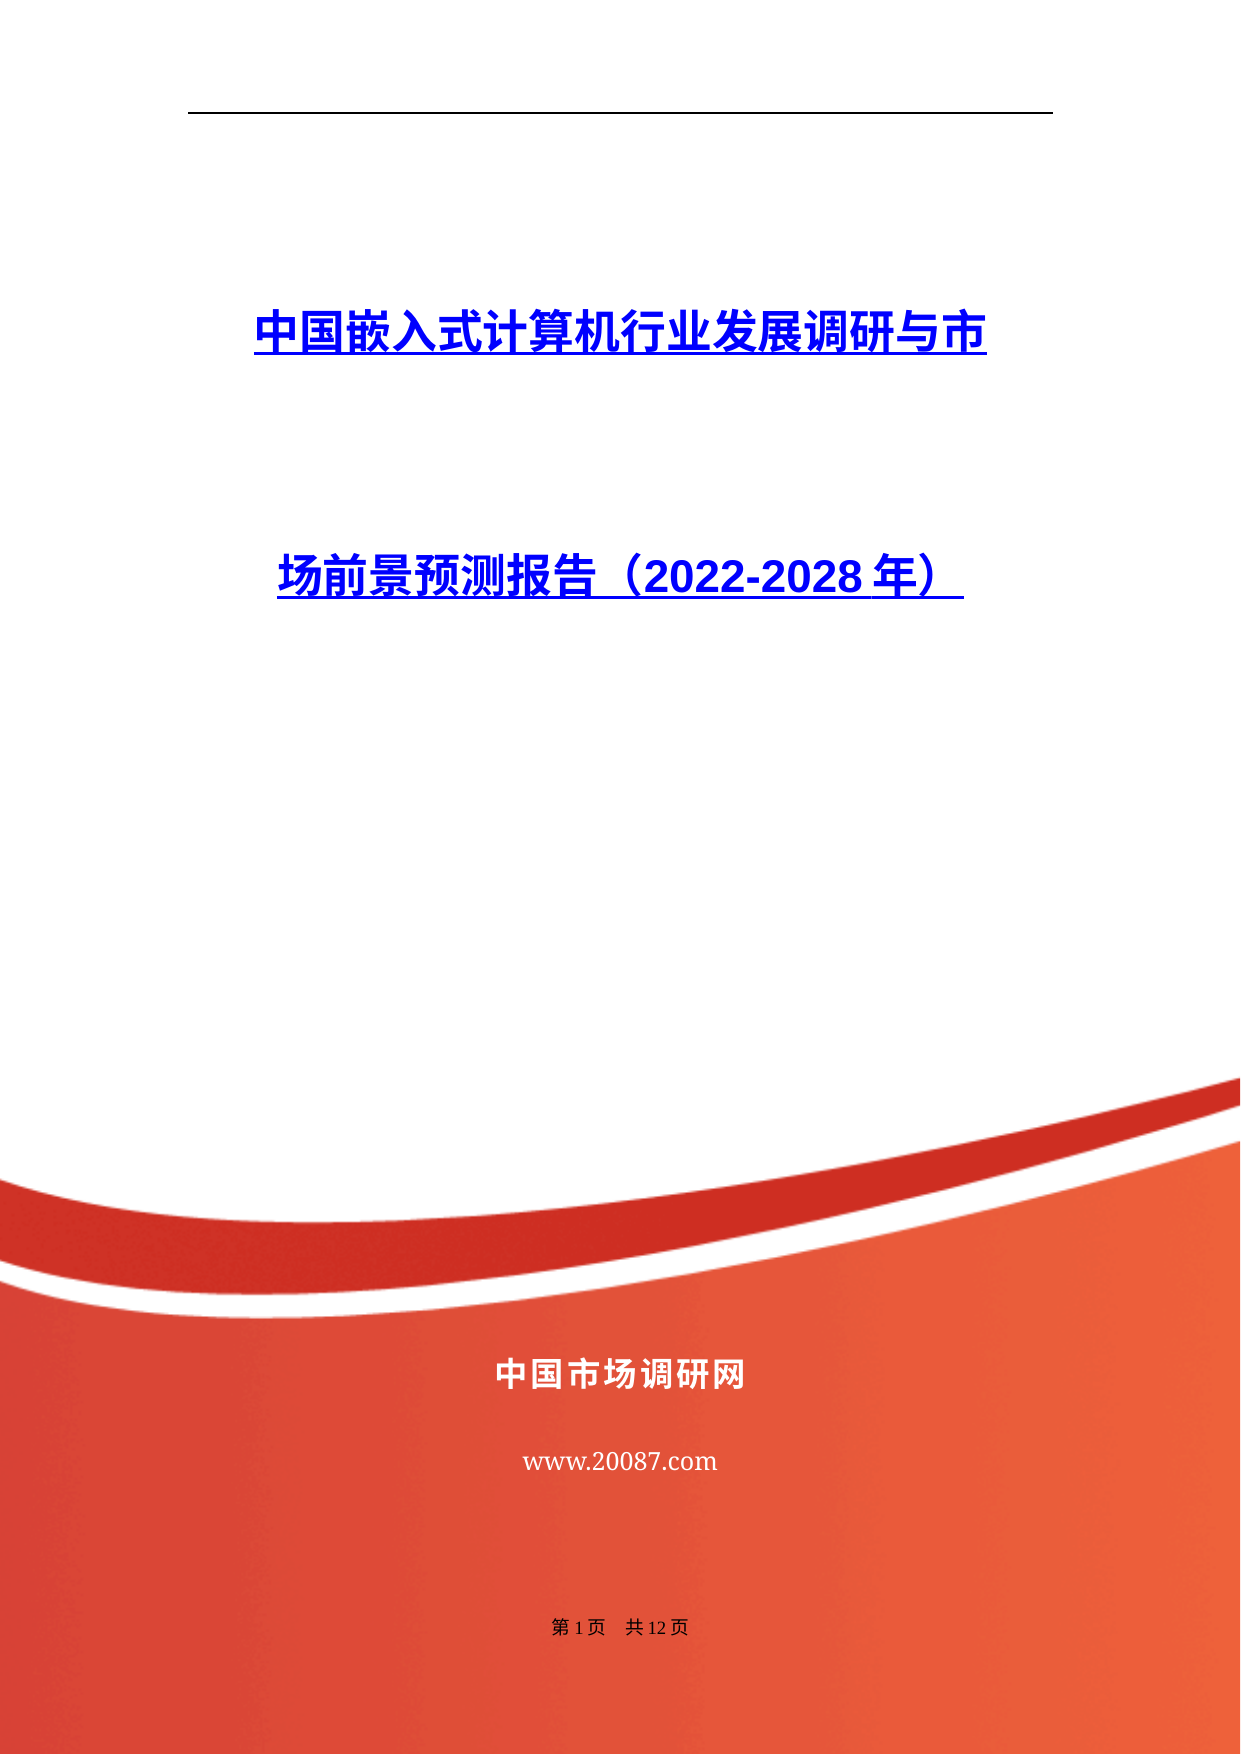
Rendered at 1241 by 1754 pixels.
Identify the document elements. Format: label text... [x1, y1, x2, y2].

text www.20087.com [187, 1428, 1053, 1493]
picture [0, 1006, 1241, 1754]
subtitle 中国市场调研网 [187, 1339, 1053, 1404]
table_header 中国嵌入式计算机行业发展调研与市场前景预测报告（2022-2028年） [188, 207, 1053, 773]
